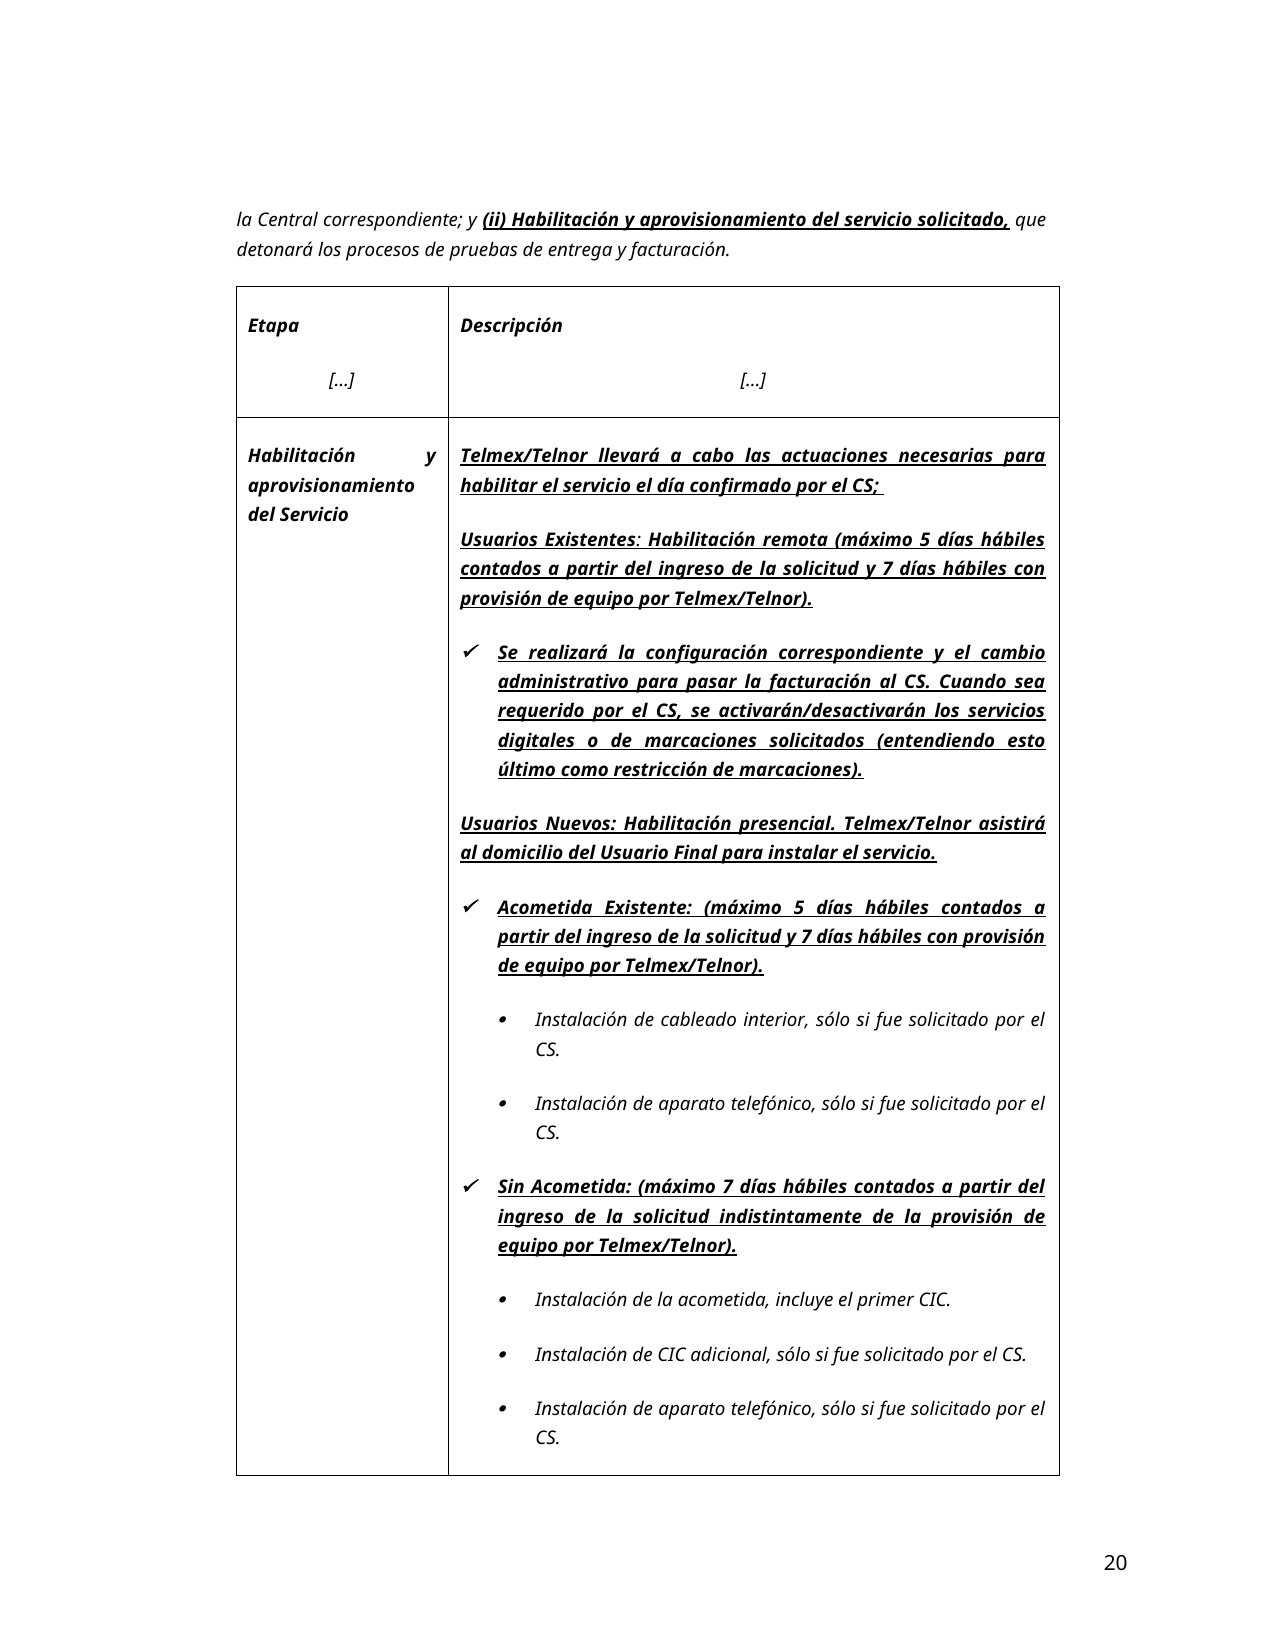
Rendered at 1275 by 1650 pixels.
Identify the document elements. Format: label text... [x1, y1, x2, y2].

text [236, 207, 1048, 262]
table_header Etapa […] [237, 287, 448, 417]
table_header Descripción […] [449, 287, 1059, 417]
table_cell Habilitación y aprovisionamiento del Servicio [237, 418, 448, 1475]
table_cell Telmex/Telnor llevará a cabo las actuaciones necesarias para habilitar el servicio el día confirmado por el CS; Usuarios Existentes: Habilitación remota (máximo 5 días hábiles contados a partir del ingreso de la solicitud y 7 días hábiles con provisión de equipo por Telmex/Telnor). Se realizará la configuración correspondiente y el cambio administrativo para pasar la facturación al CS. Cuando sea requerido por el CS, se activarán/desactivarán los servicios digitales o de marcaciones solicitados (entendiendo esto último como restricción de marcaciones). Usuarios Nuevos: Habilitación presencial. Telmex/Telnor asistirá al domicilio del Usuario Final para instalar el servicio. Acometida Existente: (máximo 5 días hábiles contados a partir del ingreso de la solicitud y 7 días hábiles con provisión de equipo por Telmex/Telnor). Instalación de cableado interior, sólo si fue solicitado por el CS. Instalación de aparato telefónico, sólo si fue solicitado por el CS. Sin Acometida: (máximo 7 días hábiles contados a partir del ingreso de la solicitud indistintamente de la provisión de equipo por Telmex/Telnor). Instalación de la acometida, incluye el primer CIC. Instalación de CIC adicional, sólo si fue solicitado por el CS. Instalación de aparato telefónico, sólo si fue solicitado por el CS. [449, 418, 1059, 1475]
